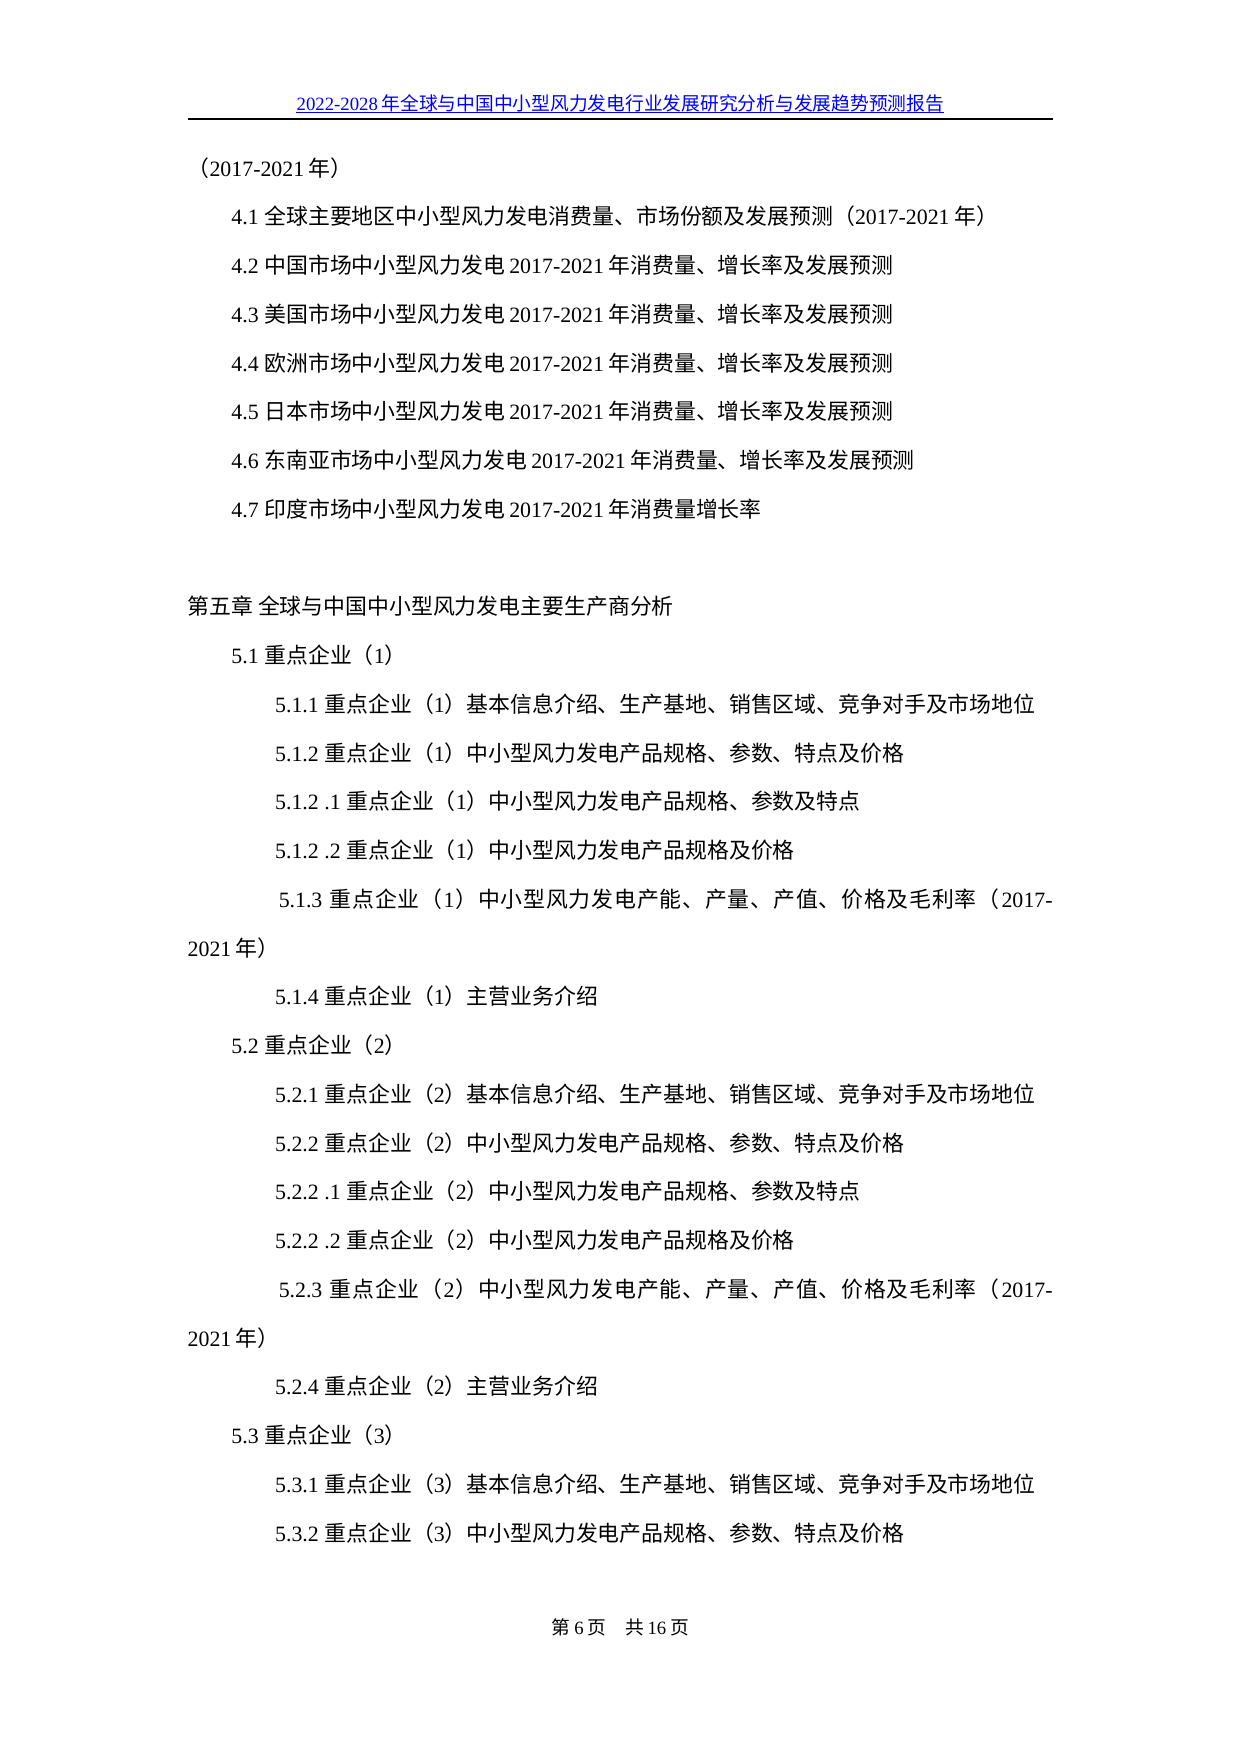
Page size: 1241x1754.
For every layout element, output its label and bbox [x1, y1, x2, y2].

text [187, 150, 1053, 1548]
